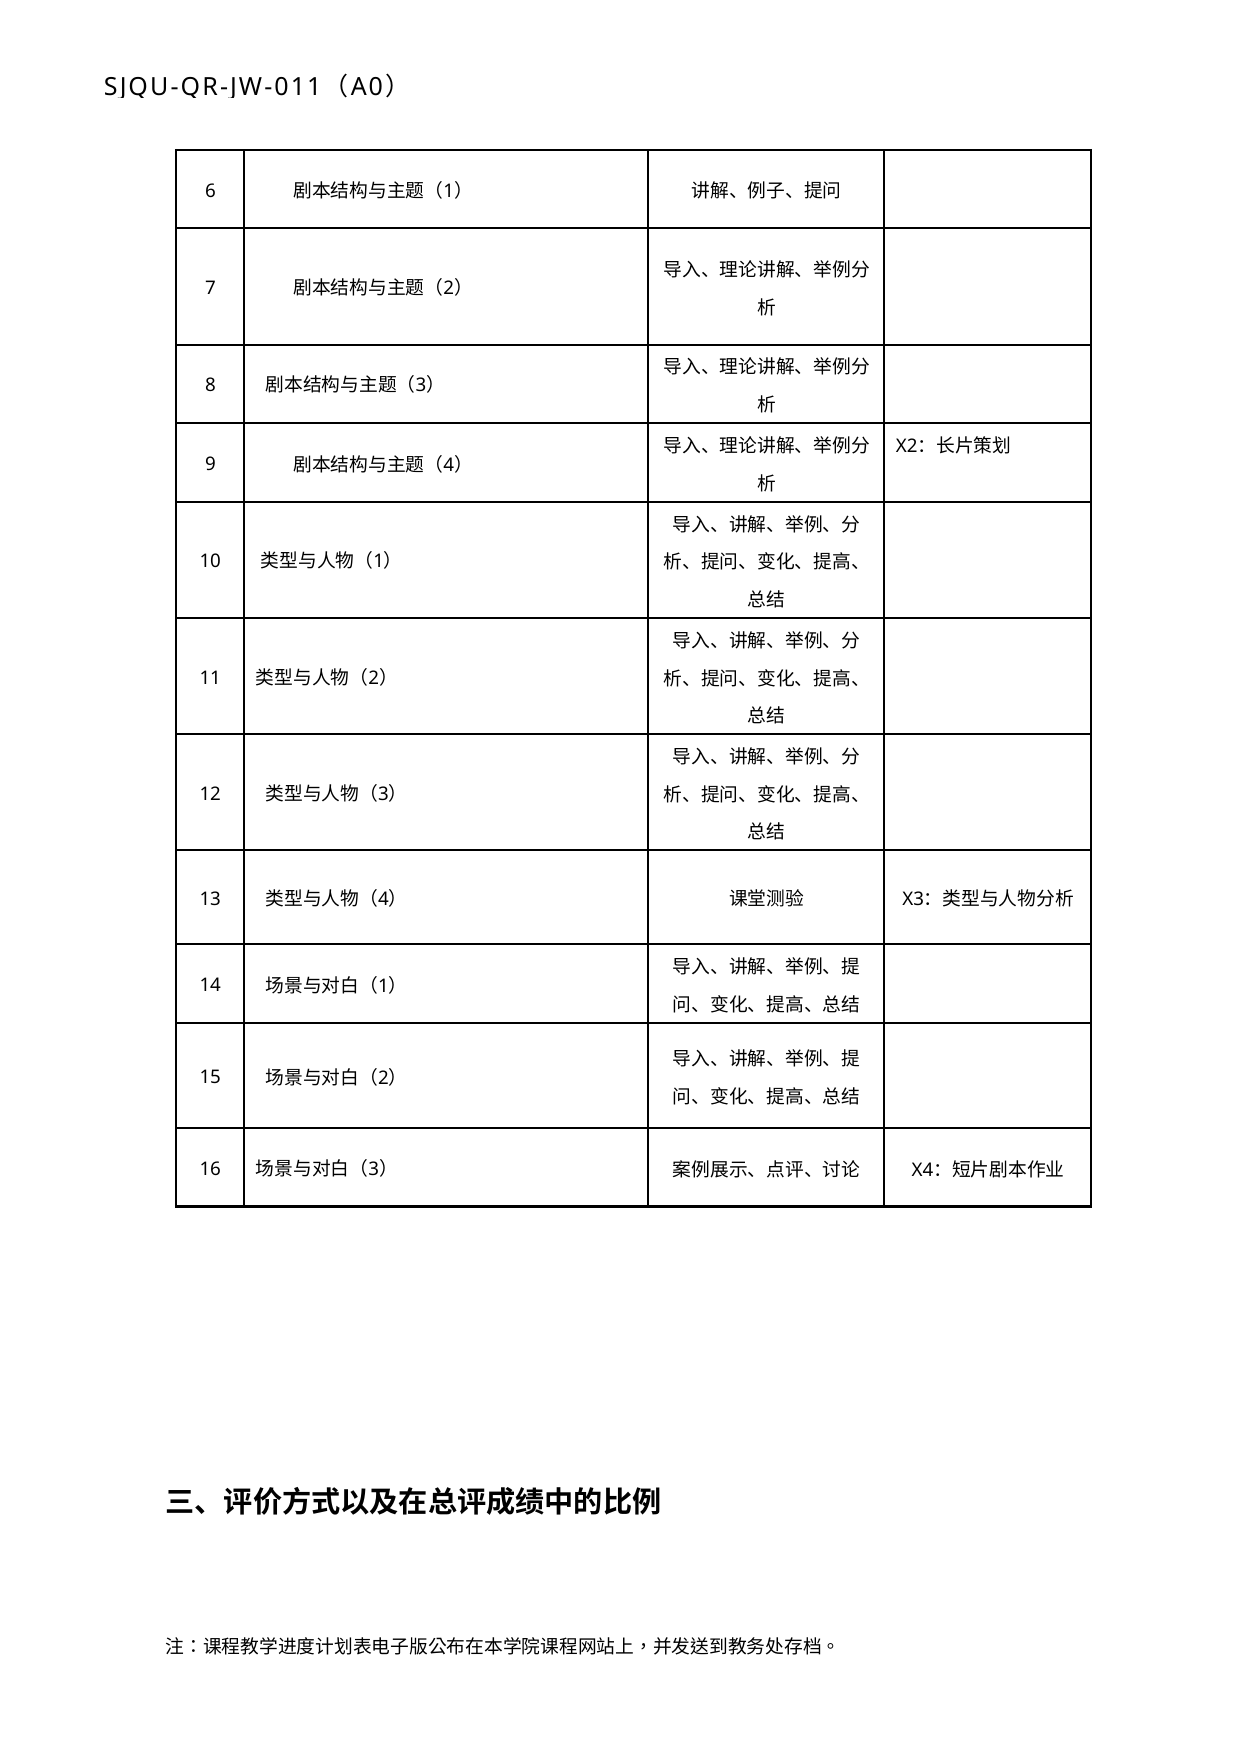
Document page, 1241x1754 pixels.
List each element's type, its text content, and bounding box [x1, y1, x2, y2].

table_cell 讲解、例子、提问 [649, 151, 883, 227]
table_cell 课堂测验 [649, 851, 883, 943]
table_cell [885, 1024, 1090, 1127]
table_cell [885, 229, 1090, 343]
table_cell 10 [177, 503, 243, 617]
table_cell X3：类型与人物分析 [885, 851, 1090, 943]
table_cell 类型与人物（2） [245, 619, 647, 733]
table_cell [885, 735, 1090, 849]
table_cell 剧本结构与主题（1） [245, 151, 647, 227]
table_cell 类型与人物（1） [245, 503, 647, 617]
table_cell 场景与对白（1） [245, 945, 647, 1022]
table_cell 场景与对白（2） [245, 1024, 647, 1127]
table_cell 8 [177, 346, 243, 422]
table_cell 剧本结构与主题（4） [245, 424, 647, 501]
table_cell 导入、理论讲解、举例分析 [649, 346, 883, 422]
table_cell 13 [177, 851, 243, 943]
table_cell X2：长片策划 [885, 424, 1090, 501]
table_cell 导入、讲解、举例、提问、变化、提高、总结 [649, 945, 883, 1022]
table_cell 类型与人物（3） [245, 735, 647, 849]
table_cell 导入、讲解、举例、分析、提问、变化、提高、总结 [649, 735, 883, 849]
table_cell 导入、理论讲解、举例分析 [649, 229, 883, 343]
table_cell 导入、讲解、举例、分析、提问、变化、提高、总结 [649, 503, 883, 617]
table_cell 16 [177, 1129, 243, 1205]
table_cell [885, 945, 1090, 1022]
table_cell 15 [177, 1024, 243, 1127]
table_cell 类型与人物（4） [245, 851, 647, 943]
table_cell [885, 151, 1090, 227]
table_cell 6 [177, 151, 243, 227]
table_cell 剧本结构与主题（3） [245, 346, 647, 422]
table_cell 场景与对白（3） [245, 1129, 647, 1205]
table_cell [885, 346, 1090, 422]
table_cell [885, 503, 1090, 617]
table_cell 12 [177, 735, 243, 849]
table_cell 导入、理论讲解、举例分析 [649, 424, 883, 501]
table_cell 14 [177, 945, 243, 1022]
table_cell 11 [177, 619, 243, 733]
table_cell 案例展示、点评、讨论 [649, 1129, 883, 1205]
table_cell 9 [177, 424, 243, 501]
table_cell 剧本结构与主题（2） [245, 229, 647, 343]
text 三、评价方式以及在总评成绩中的比例 [165, 1479, 1087, 1521]
table_cell 7 [177, 229, 243, 343]
table_cell X4：短片剧本作业 [885, 1129, 1090, 1205]
table_cell 导入、讲解、举例、提问、变化、提高、总结 [649, 1024, 883, 1127]
table_cell 导入、讲解、举例、分析、提问、变化、提高、总结 [649, 619, 883, 733]
table_cell [885, 619, 1090, 733]
